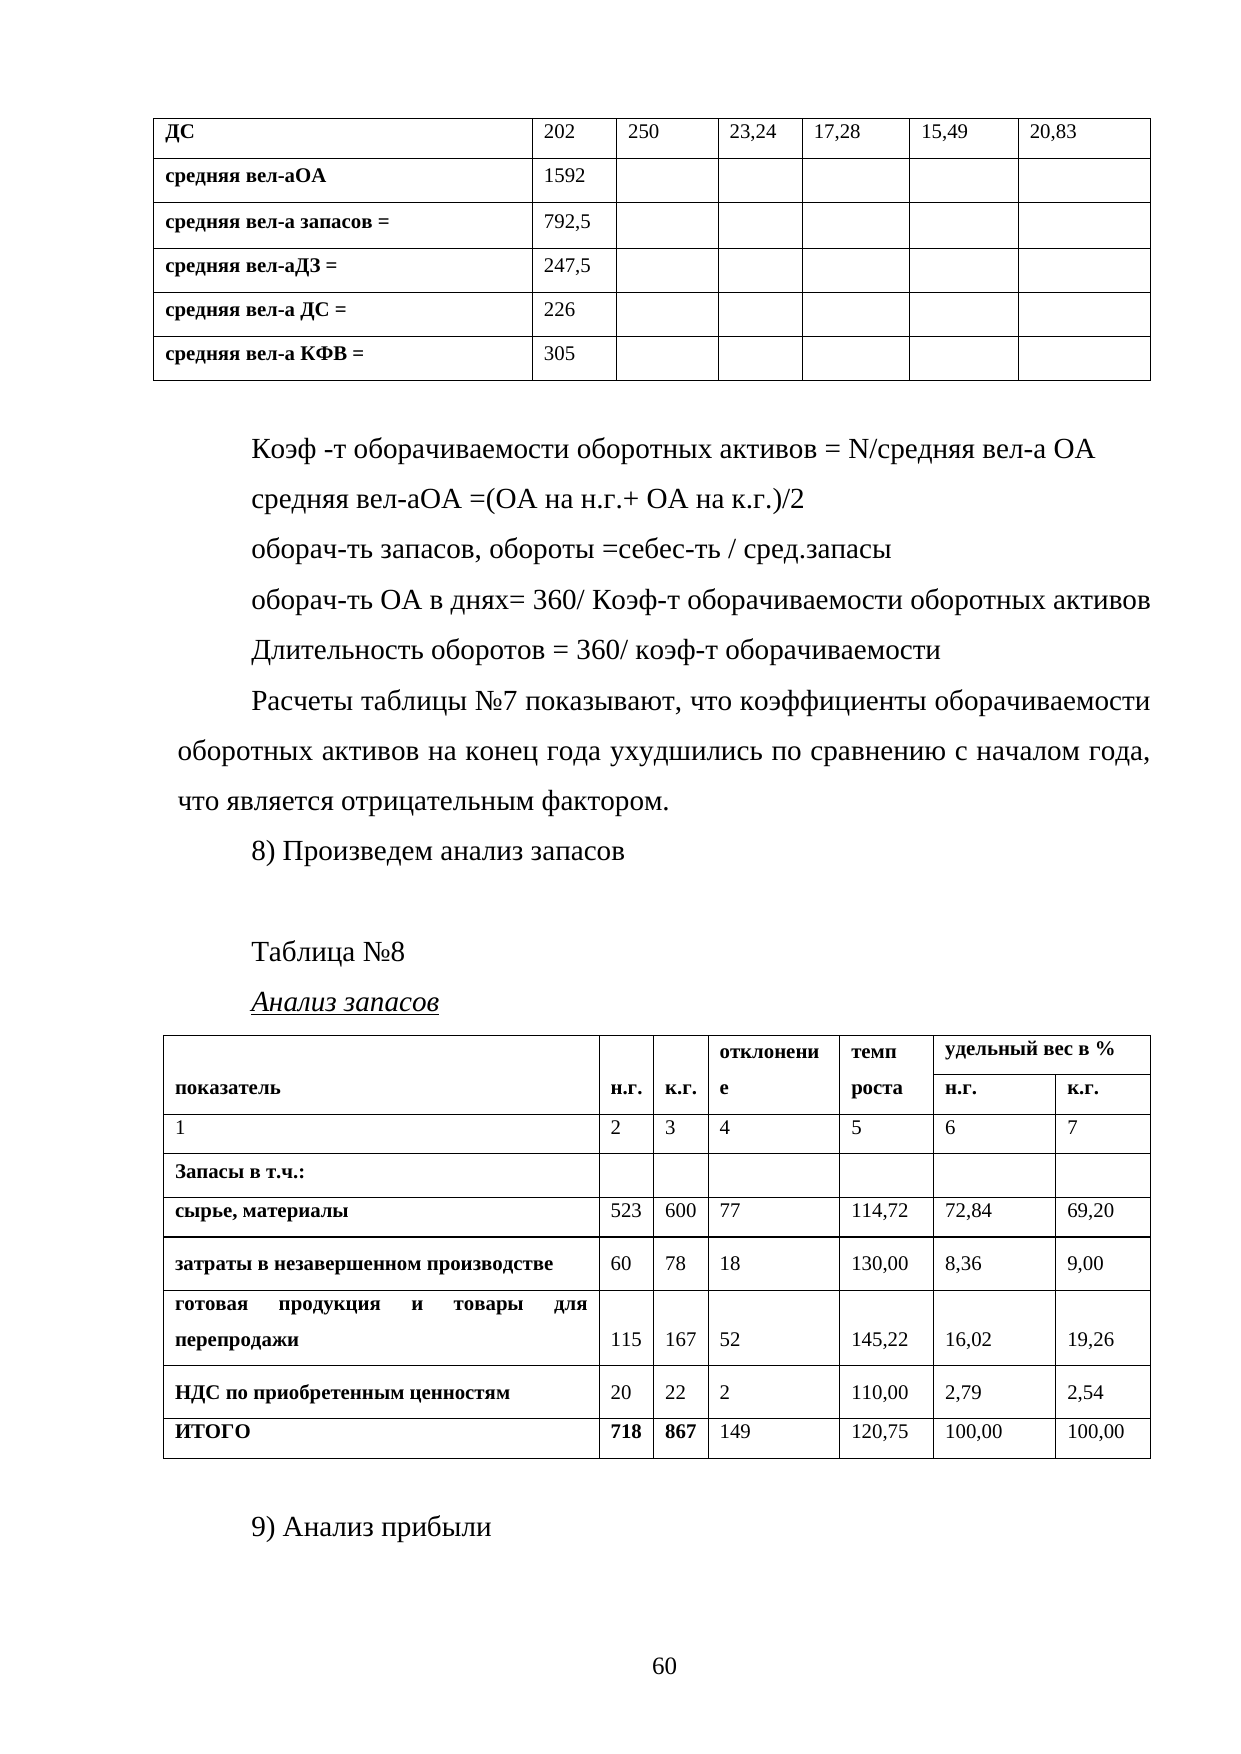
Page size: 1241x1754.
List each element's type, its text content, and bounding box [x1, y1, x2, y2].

table_cell 100,00 [934, 1419, 1055, 1457]
table_cell [934, 1154, 1055, 1197]
table_cell средняя вел-а запасов = [154, 203, 532, 247]
table_cell 792,5 [533, 203, 616, 247]
table_cell [719, 293, 802, 336]
text Длительность оборотов = 360/ коэф-т оборачиваемости [177, 632, 1152, 666]
table_cell 120,75 [840, 1419, 933, 1457]
table_cell 523 [600, 1198, 653, 1236]
table_cell 2 [600, 1115, 653, 1153]
table_cell [910, 293, 1018, 336]
table_cell 5 [840, 1115, 933, 1153]
table_cell ДС [154, 119, 532, 157]
table_cell 115 [600, 1291, 653, 1365]
table_cell 19,26 [1056, 1291, 1150, 1365]
table_cell [654, 1154, 708, 1197]
table_cell [1019, 203, 1150, 247]
table_cell [910, 203, 1018, 247]
table_cell [803, 337, 909, 380]
table_cell [709, 1154, 839, 1197]
text Коэф -т оборачиваемости оборотных активов = N/средняя вел-а OA [177, 431, 1152, 464]
table_cell 718 [600, 1419, 653, 1457]
table_cell [1019, 337, 1150, 380]
table_cell 23,24 [719, 119, 802, 157]
table_cell 114,72 [840, 1198, 933, 1236]
table_header отклонение [709, 1036, 839, 1113]
table_cell затраты в незавершенном производстве [164, 1238, 599, 1289]
table_cell [719, 249, 802, 292]
table_cell 2 [709, 1366, 839, 1418]
text Анализ запасов [177, 984, 1152, 1018]
table_cell [719, 159, 802, 202]
table_cell 167 [654, 1291, 708, 1365]
table_cell средняя вел-а КФВ = [154, 337, 532, 380]
table_cell [910, 159, 1018, 202]
table_cell [617, 159, 718, 202]
text оборач-ть ОА в днях= 360/ Коэф-т оборачиваемости оборотных активов [177, 582, 1152, 616]
text Расчеты таблицы №7 показывают, что коэффициенты оборачиваемости оборотных активов на конец года ухудшились по сравнению с началом года, что является отрицательным фактором. [177, 683, 1152, 817]
table_cell [617, 293, 718, 336]
table_cell 69,20 [1056, 1198, 1150, 1236]
table_cell [1019, 159, 1150, 202]
table_cell 100,00 [1056, 1419, 1150, 1457]
table_cell 1592 [533, 159, 616, 202]
table_cell [803, 249, 909, 292]
table_cell средняя вел-а ДС = [154, 293, 532, 336]
table_cell [719, 203, 802, 247]
table_cell ИТОГО [164, 1419, 599, 1457]
text средняя вел-аOA =(ОА на н.г.+ ОА на к.г.)/2 [177, 481, 1152, 515]
table_cell [617, 203, 718, 247]
table_cell 600 [654, 1198, 708, 1236]
table_cell 9,00 [1056, 1238, 1150, 1289]
table_cell 145,22 [840, 1291, 933, 1365]
table_cell 3 [654, 1115, 708, 1153]
table_cell 17,28 [803, 119, 909, 157]
table_cell средняя вел-аOA [154, 159, 532, 202]
table_header к.г. [654, 1036, 708, 1113]
table_cell 1 [164, 1115, 599, 1153]
text оборач-ть запасов, обороты =себес-ть / сред.запасы [177, 532, 1152, 565]
table_cell [910, 249, 1018, 292]
text 8) Произведем анализ запасов [177, 833, 1152, 867]
table_cell 15,49 [910, 119, 1018, 157]
table_cell [910, 337, 1018, 380]
table_cell 16,02 [934, 1291, 1055, 1365]
table_cell 2,79 [934, 1366, 1055, 1418]
table_cell 72,84 [934, 1198, 1055, 1236]
table_cell готовая продукция и товары для перепродажи [164, 1291, 599, 1365]
table_cell 7 [1056, 1115, 1150, 1153]
table_cell 867 [654, 1419, 708, 1457]
table_cell [803, 203, 909, 247]
table_header н.г. [600, 1036, 653, 1113]
table_cell [617, 337, 718, 380]
table_cell 130,00 [840, 1238, 933, 1289]
table_cell [803, 159, 909, 202]
table_cell 250 [617, 119, 718, 157]
table_cell н.г. [934, 1075, 1055, 1113]
table_cell 4 [709, 1115, 839, 1153]
text Таблица №8 [177, 934, 1152, 968]
table_cell 2,54 [1056, 1366, 1150, 1418]
table_cell [803, 293, 909, 336]
table_cell к.г. [1056, 1075, 1150, 1113]
table_cell 226 [533, 293, 616, 336]
table_header удельный вес в % [934, 1036, 1150, 1074]
text 9) Анализ прибыли [177, 1509, 1152, 1542]
table_cell [840, 1154, 933, 1197]
table_cell сырье, материалы [164, 1198, 599, 1236]
table_cell 78 [654, 1238, 708, 1289]
table_cell средняя вел-аДЗ = [154, 249, 532, 292]
table_cell [617, 249, 718, 292]
table_cell 110,00 [840, 1366, 933, 1418]
table_cell 22 [654, 1366, 708, 1418]
table_cell Запасы в т.ч.: [164, 1154, 599, 1197]
table_cell [1019, 293, 1150, 336]
table_cell 20,83 [1019, 119, 1150, 157]
table_header показатель [164, 1036, 599, 1113]
table_cell 77 [709, 1198, 839, 1236]
table_cell НДС по приобретенным ценностям [164, 1366, 599, 1418]
table_header темп роста [840, 1036, 933, 1113]
table_cell 305 [533, 337, 616, 380]
table_cell 149 [709, 1419, 839, 1457]
table_cell 20 [600, 1366, 653, 1418]
table_cell 202 [533, 119, 616, 157]
table_cell [1019, 249, 1150, 292]
table_cell [600, 1154, 653, 1197]
table_cell 247,5 [533, 249, 616, 292]
table_cell [1056, 1154, 1150, 1197]
table_cell 52 [709, 1291, 839, 1365]
table_cell 8,36 [934, 1238, 1055, 1289]
table_cell 6 [934, 1115, 1055, 1153]
table_cell [719, 337, 802, 380]
table_cell 18 [709, 1238, 839, 1289]
table_cell 60 [600, 1238, 653, 1289]
